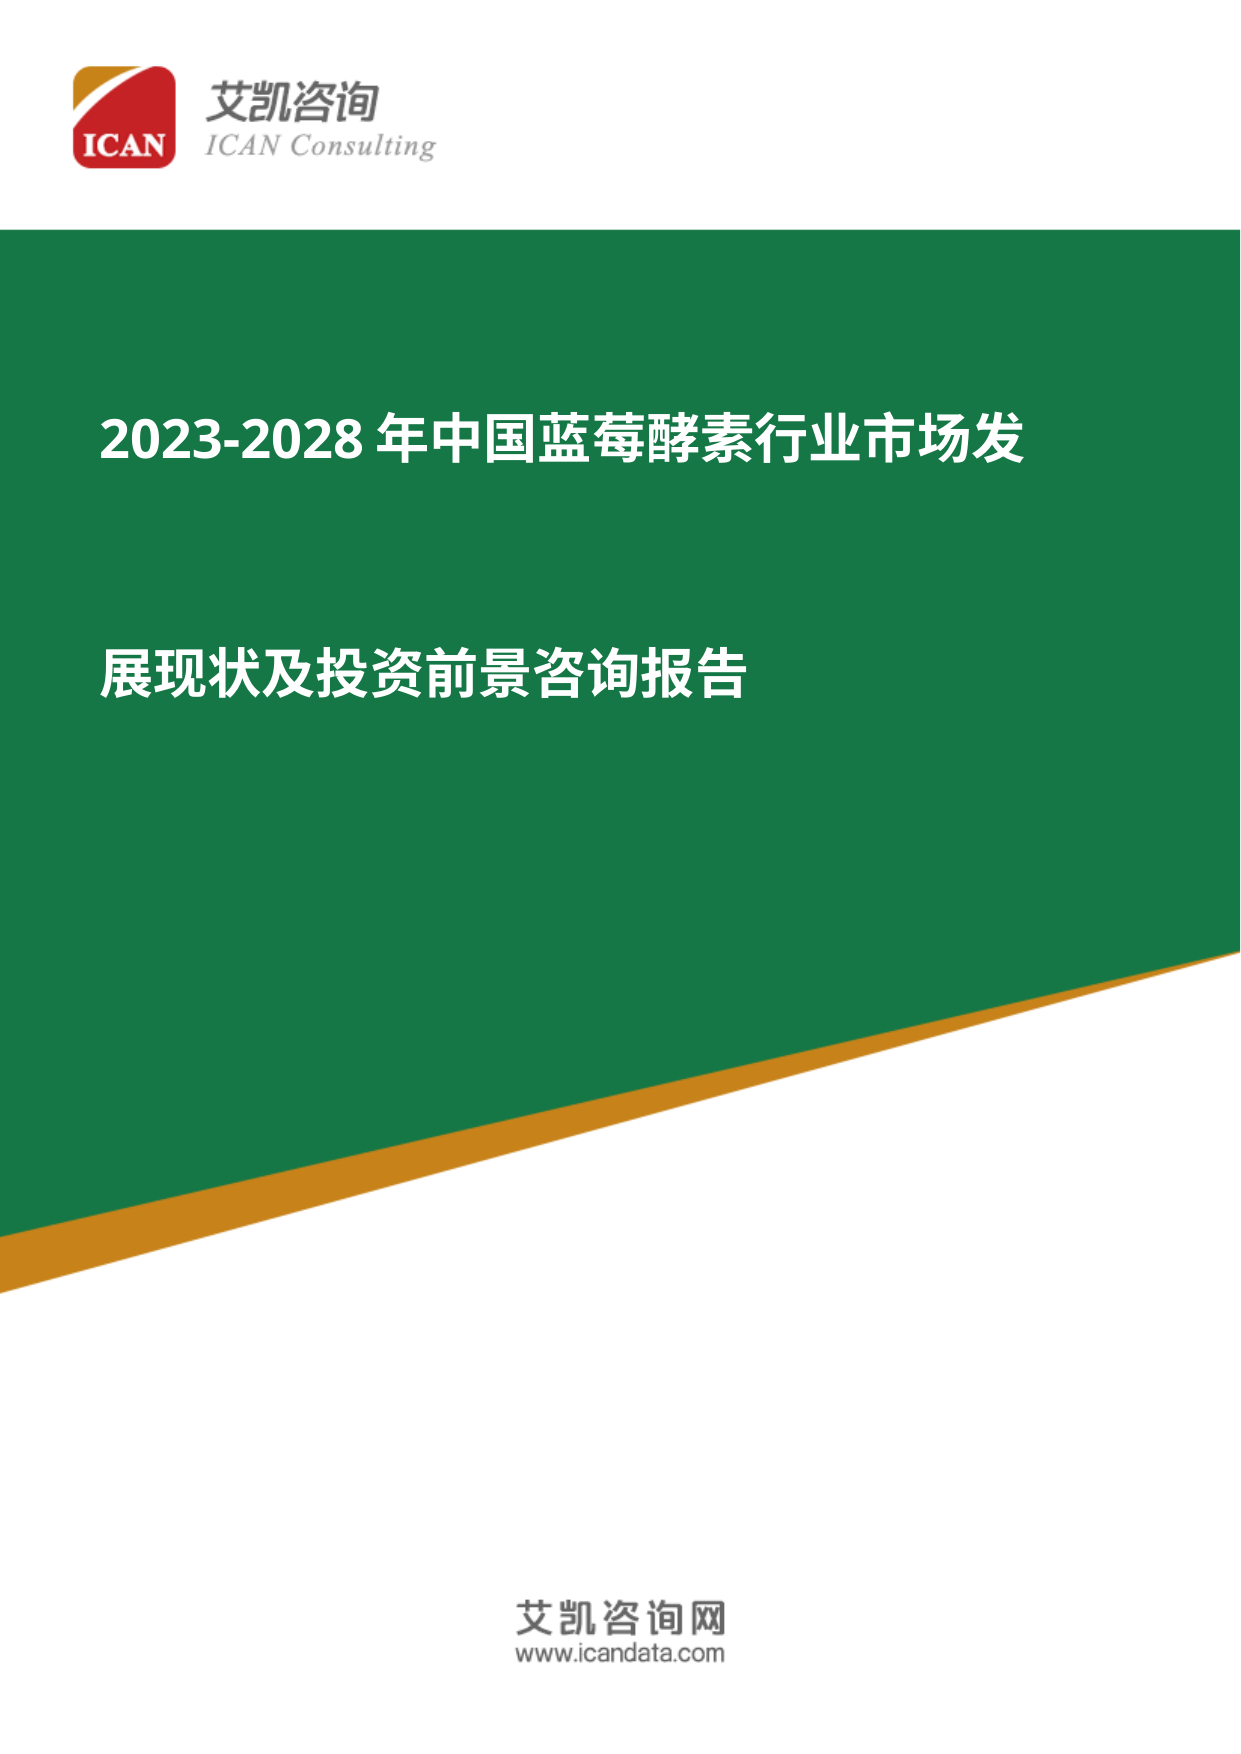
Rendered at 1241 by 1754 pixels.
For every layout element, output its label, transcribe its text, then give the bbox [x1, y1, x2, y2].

subtitle 2023-2028年中国蓝莓酵素行业市场发展现状及投资前景咨询报告 [99, 386, 1053, 718]
picture [0, 5, 1241, 1754]
